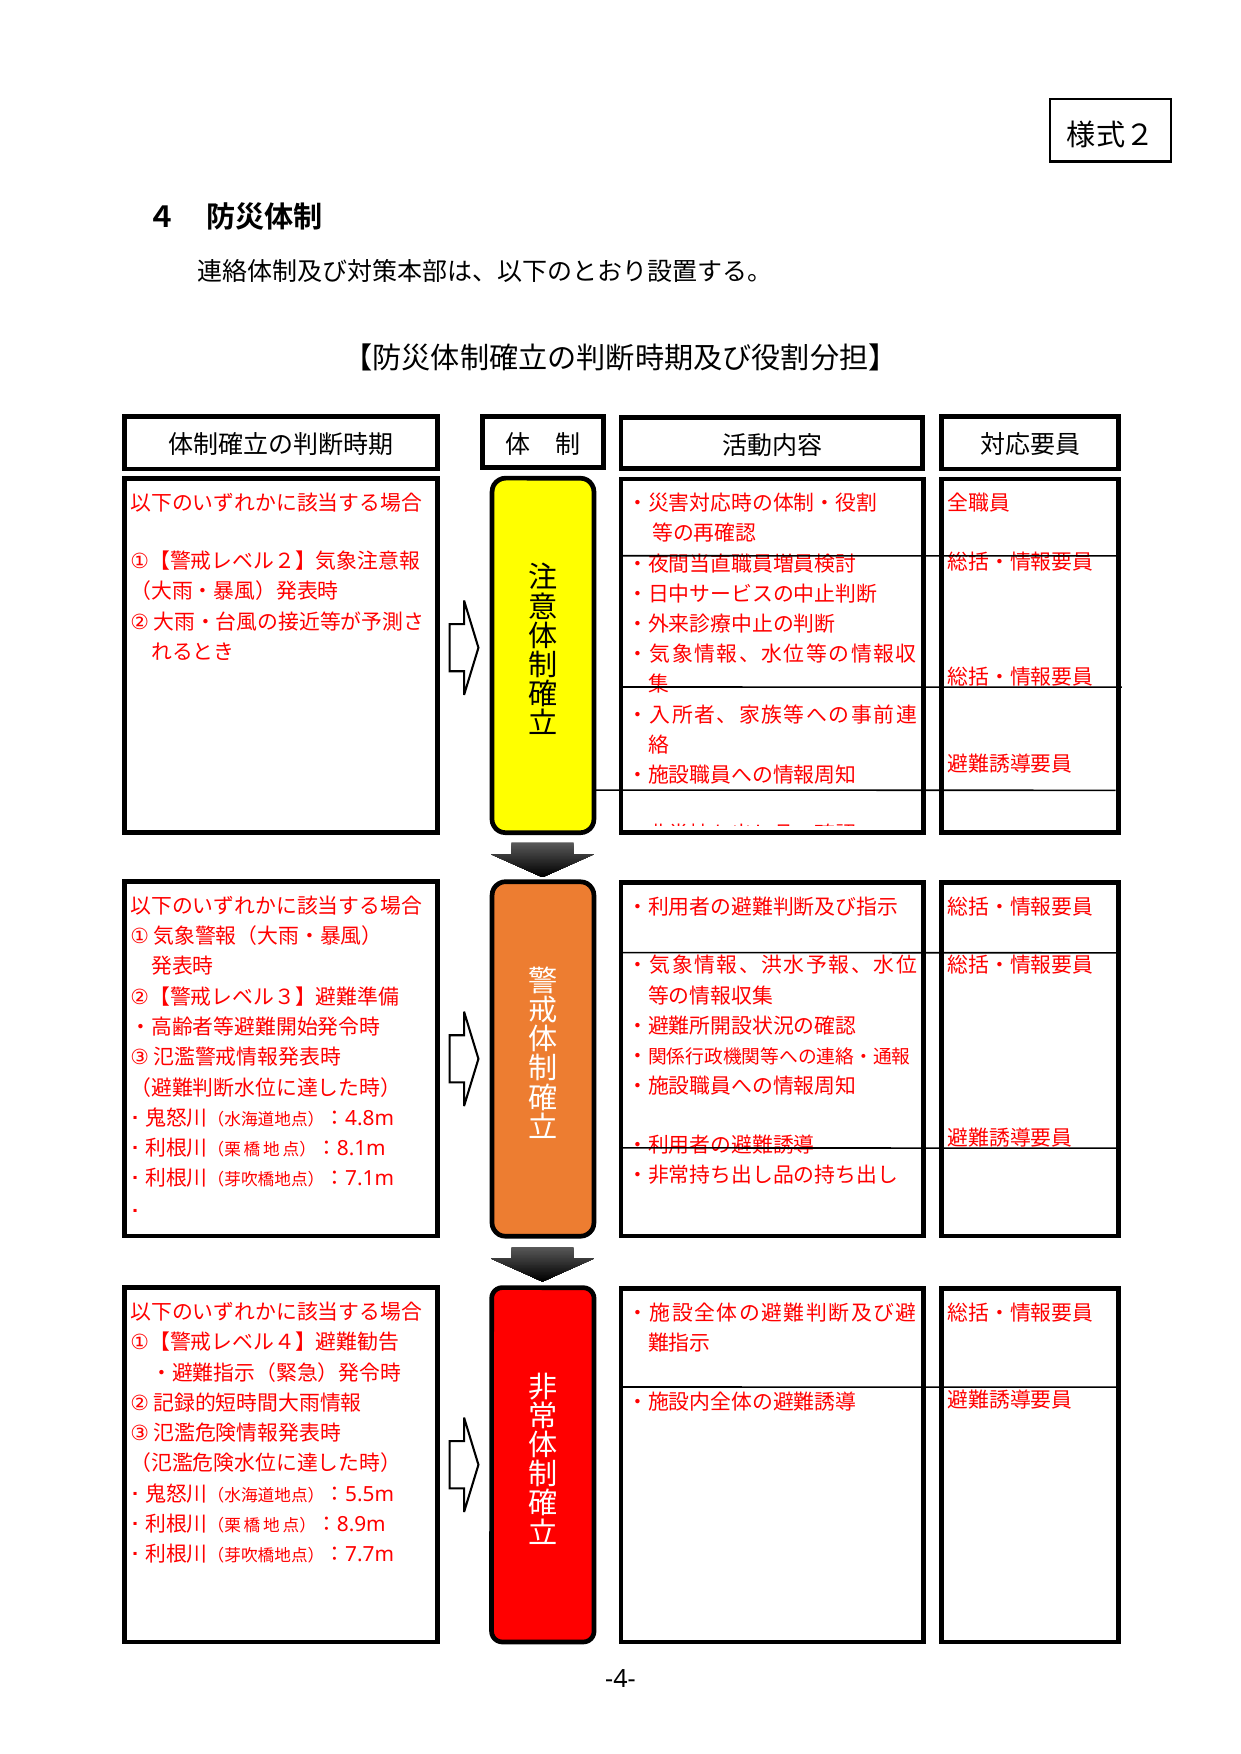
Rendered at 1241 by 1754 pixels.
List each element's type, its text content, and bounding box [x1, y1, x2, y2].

text 連絡体制及び対策本部は、以下のとおり設置する。 [173, 236, 1092, 303]
text 【防災体制確立の判断時期及び役割分担】 [148, 335, 1092, 377]
text ４ 防災体制 [148, 193, 1092, 236]
